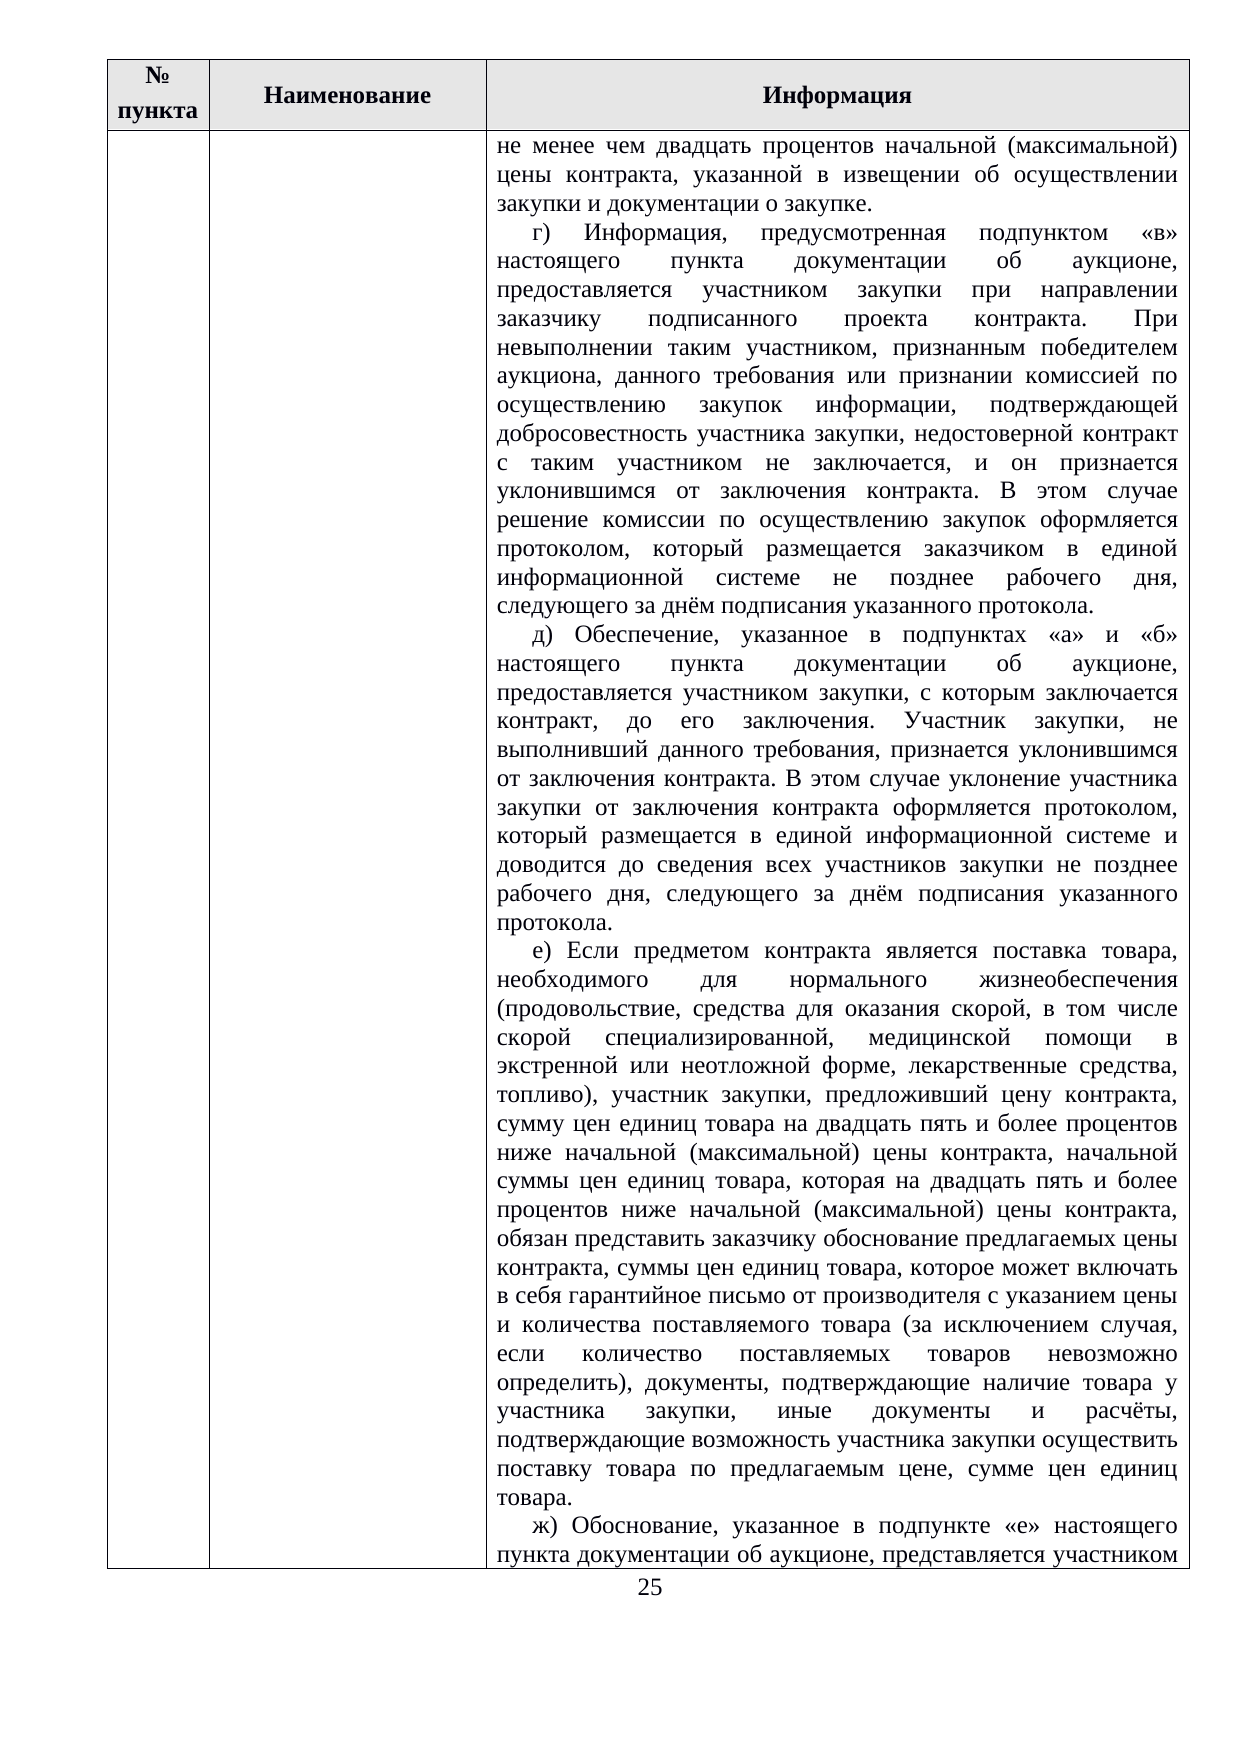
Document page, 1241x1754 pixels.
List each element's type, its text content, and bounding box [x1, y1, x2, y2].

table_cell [210, 131, 486, 1568]
table_header Информация [487, 60, 1189, 129]
table_header Наименование [210, 60, 486, 129]
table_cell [487, 131, 1189, 1568]
table_cell [108, 131, 209, 1568]
table_header № пункта [108, 60, 209, 129]
